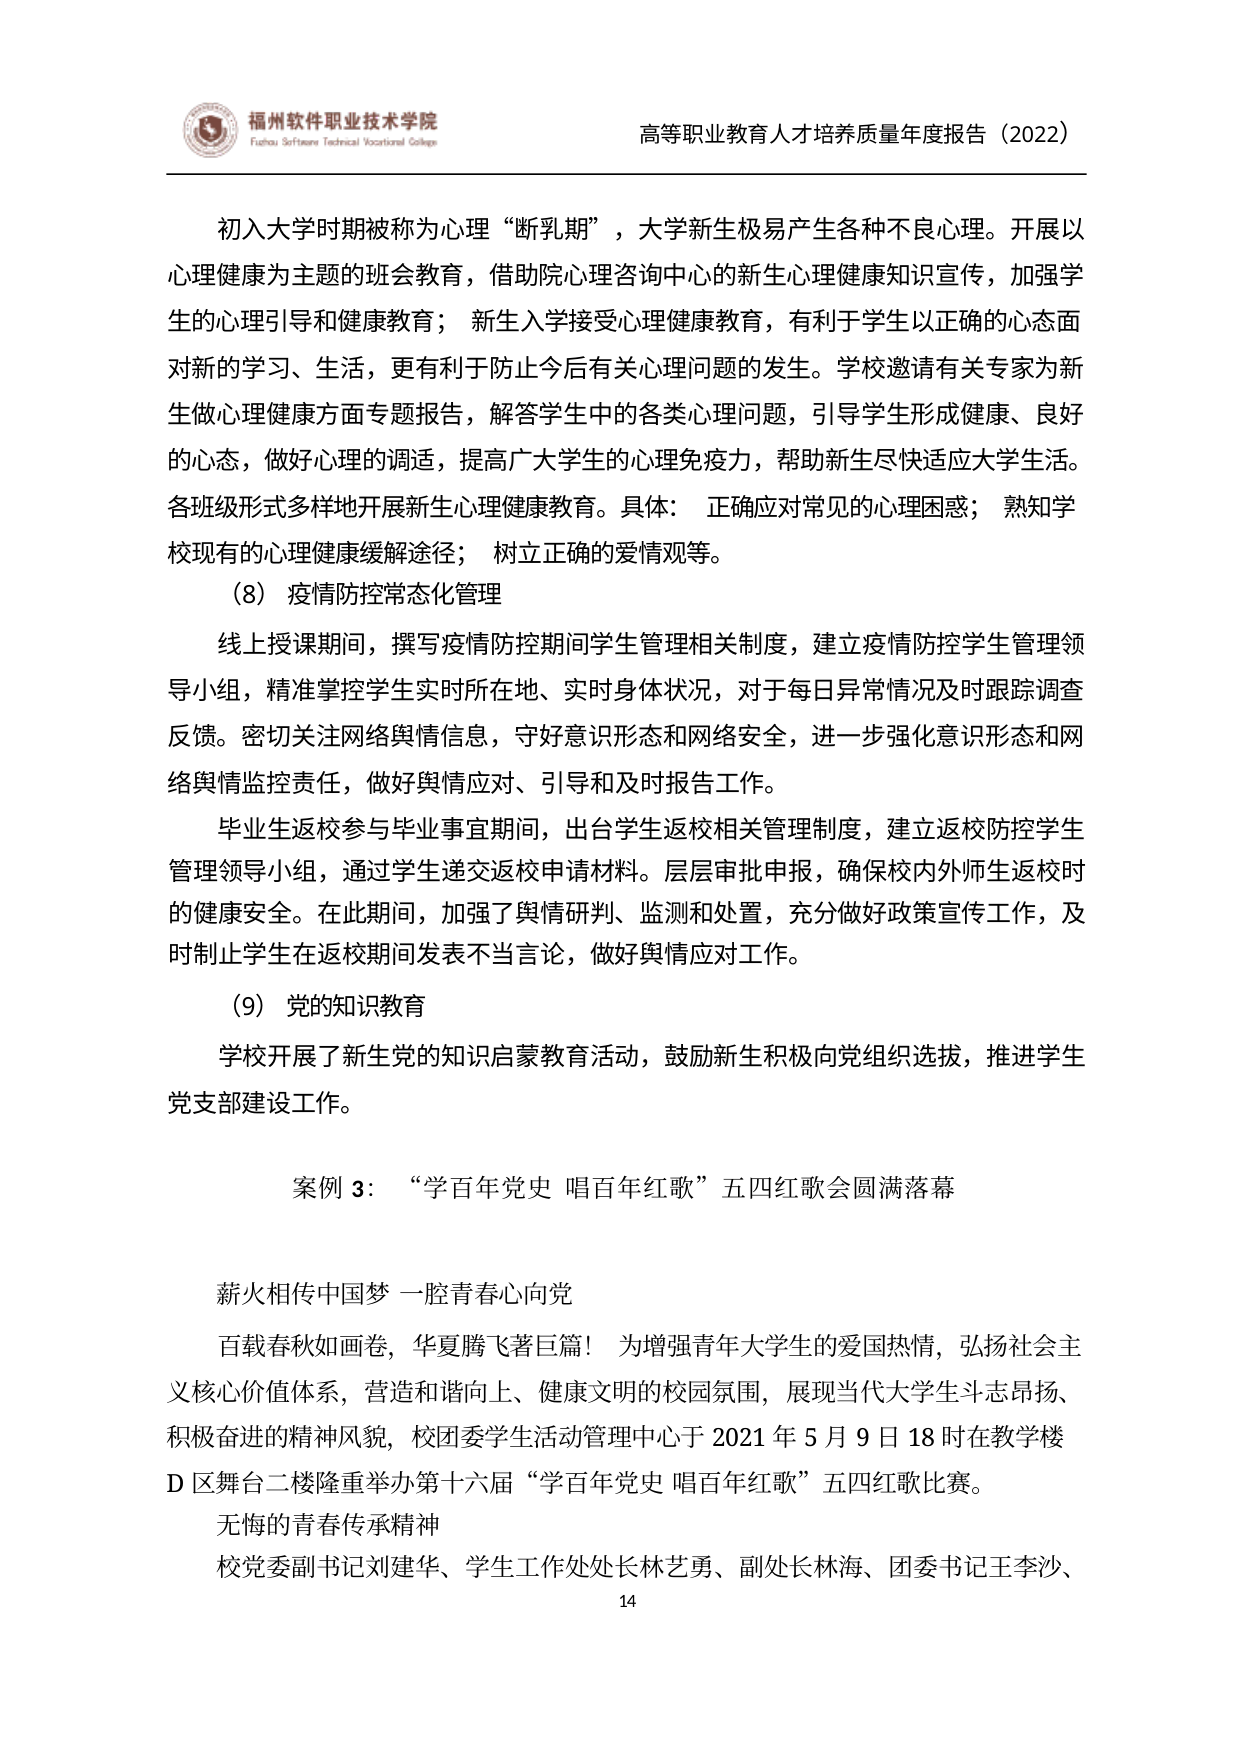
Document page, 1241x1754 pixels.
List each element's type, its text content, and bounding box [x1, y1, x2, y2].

text 校党委副书记刘建华、学生工作处处长林艺勇、副处长林海、团委书记王李沙、 [165, 1555, 1117, 1582]
text 无悔的青春传承精神 [165, 1510, 1117, 1540]
text 百载春秋如画卷，华夏腾飞著巨篇！ 为增强青年大学生的爱国热情，弘扬社会主 义核心价值体系，营造和谐向上、健康文明的校园氛围，展现当代大学生斗志昂扬、 积极奋进的精神风貌，校团委学生活动管理中心于 2021 年 5 月 9 日 18 时在教学楼 D 区舞台二楼隆重举办第十六届“学百年党史 唱百年红歌”五四红歌比赛。 [166, 1326, 1087, 1500]
text （9） 党的知识教育 [165, 992, 1117, 1021]
text 案例 3： “学百年党史 唱百年红歌”五四红歌会圆满落幕 [165, 1176, 1117, 1203]
text 线上授课期间，撰写疫情防控期间学生管理相关制度，建立疫情防控学生管理领 导小组，精准掌控学生实时所在地、实时身体状况，对于每日异常情况及时跟踪调查 反馈。密切关注网络舆情信息，守好意识形态和网络安全，进一步强化意识形态和网 络舆情监控责任，做好舆情应对、引导和及时报告工作。 [167, 624, 1087, 799]
picture [182, 101, 453, 161]
text 毕业生返校参与毕业事宜期间，出台学生返校相关管理制度，建立返校防控学生 管理领导小组，通过学生递交返校申请材料。层层审批申报，确保校内外师生返校时 的健康安全。在此期间，加强了舆情研判、监测和处置，充分做好政策宣传工作，及 时制止学生在返校期间发表不当言论，做好舆情应对工作。 [168, 810, 1087, 971]
text 学校开展了新生党的知识启蒙教育活动，鼓励新生积极向党组织选拔，推进学生 党支部建设工作。 [167, 1037, 1087, 1119]
text 初入大学时期被称为心理“断乳期”，大学新生极易产生各种不良心理。开展以 心理健康为主题的班会教育，借助院心理咨询中心的新生心理健康知识宣传，加强学 生的心理引导和健康教育； 新生入学接受心理健康教育，有利于学生以正确的心态面 对新的学习、生活，更有利于防止今后有关心理问题的发生。学校邀请有关专家为新 生做心理健康方面专题报告，解答学生中的各类心理问题，引导学生形成健康、良好 的心态，做好心理的调适，提高广大学生的心理免疫力，帮助新生尽快适应大学生活。 各班级形式多样地开展新生心理健康教育。具体： 正确应对常见的心理困惑； 熟知学 校现有的心理健康缓解途径； 树立正确的爱情观等。 [167, 209, 1096, 570]
text （8） 疫情防控常态化管理 [165, 580, 1117, 610]
text 薪火相传中国梦 一腔青春心向党 [165, 1282, 1117, 1309]
